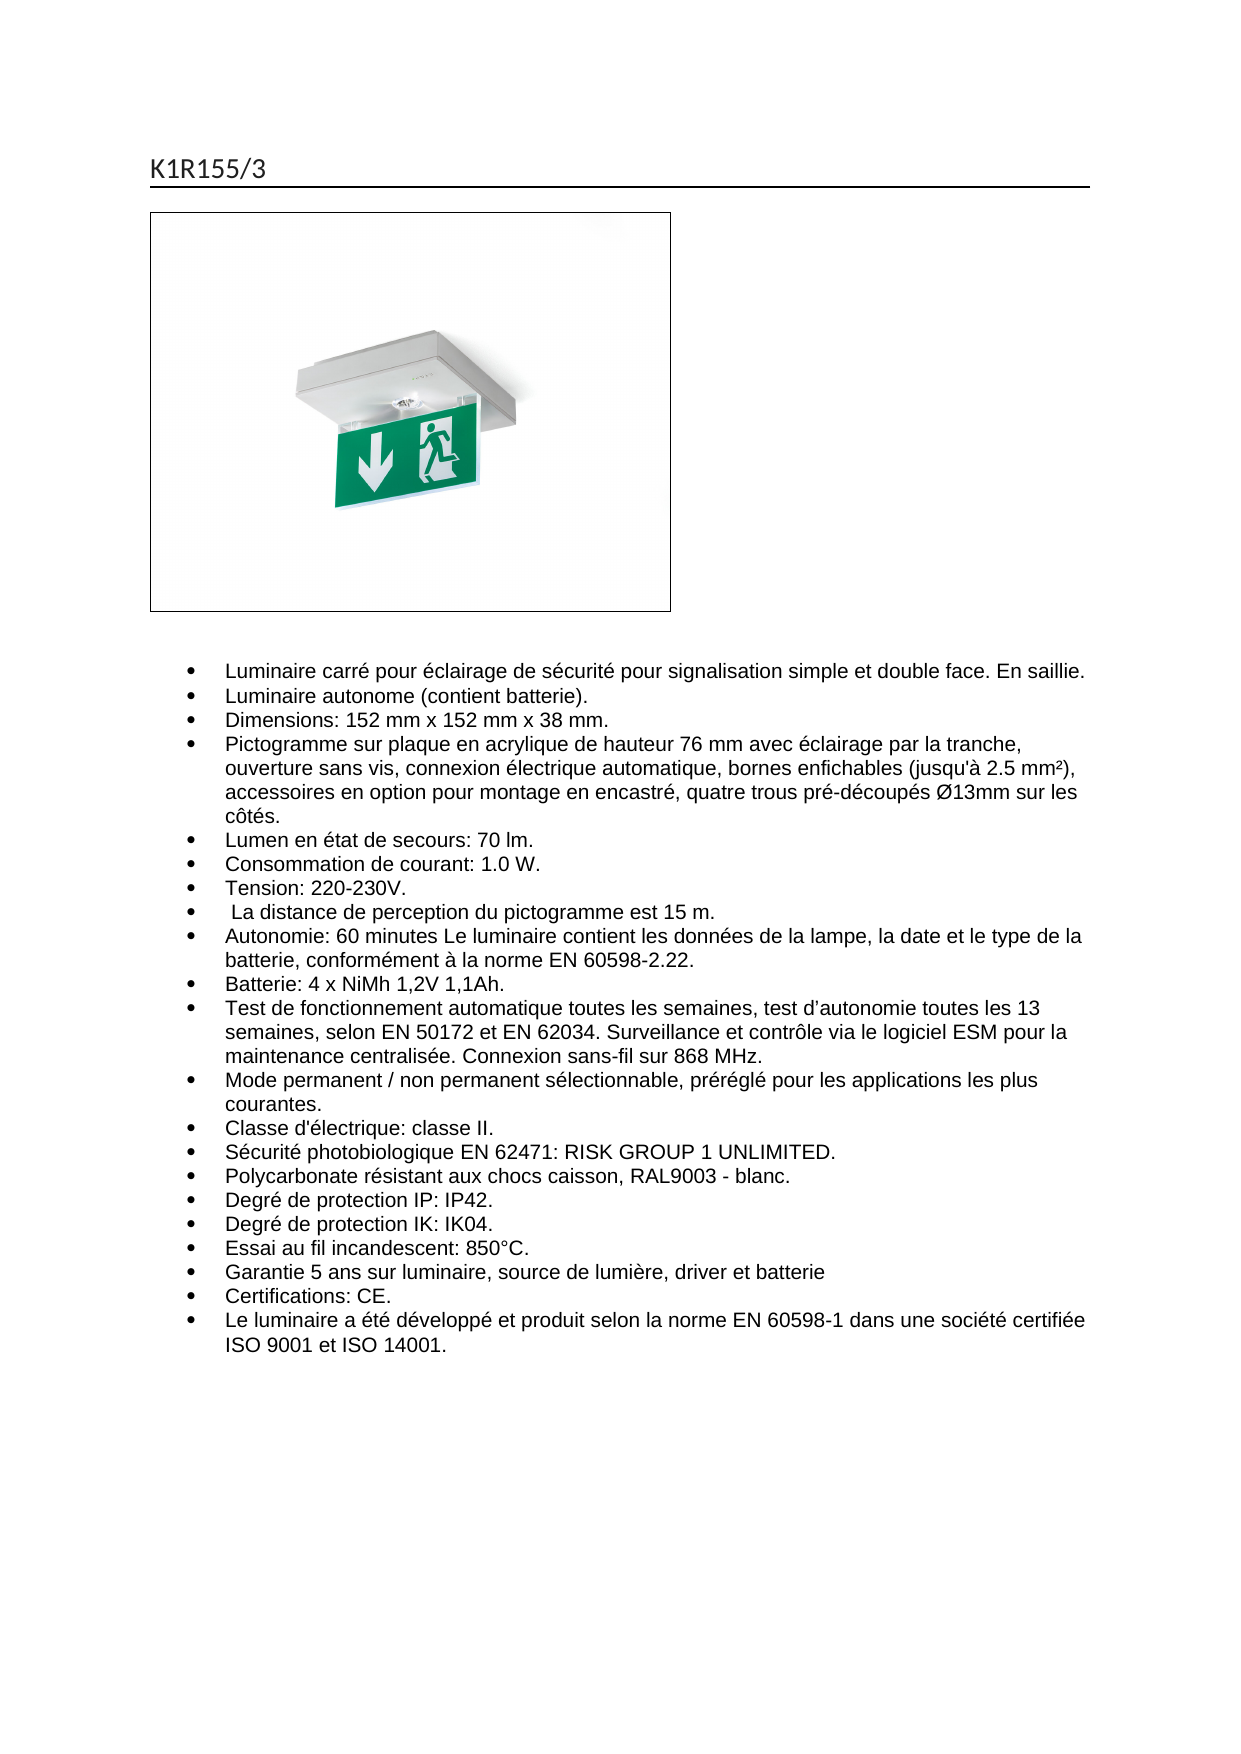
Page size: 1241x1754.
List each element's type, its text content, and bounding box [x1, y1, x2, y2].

list Luminaire autonome (contient batterie). [187, 683, 1090, 707]
list Autonomie: 60 minutes Le luminaire contient les données de la lampe, la date et le type de la batterie, conformément à la norme EN 60598-2.22. [187, 924, 1090, 972]
list Le luminaire a été développé et produit selon la norme EN 60598-1 dans une société certifiée ISO 9001 et ISO 14001. [187, 1308, 1090, 1356]
text K1R155/3 [150, 150, 1090, 186]
list Polycarbonate résistant aux chocs caisson, RAL9003 - blanc. [187, 1164, 1090, 1188]
list Classe d'électrique: classe II. [187, 1116, 1090, 1140]
list Pictogramme sur plaque en acrylique de hauteur 76 mm avec éclairage par la tranche, ouverture sans vis, connexion électrique automatique, bornes enfichables (jusqu'à 2.5 mm²), accessoires en option pour montage en encastré, quatre trous pré-découpés Ø13mm sur les côtés. [187, 732, 1090, 827]
list Degré de protection IP: IP42. [187, 1188, 1090, 1212]
list Dimensions: 152 mm x 152 mm x 38 mm. [187, 707, 1090, 732]
list Certifications: CE. [187, 1284, 1090, 1308]
list Sécurité photobiologique EN 62471: RISK GROUP 1 UNLIMITED. [187, 1140, 1090, 1164]
list Mode permanent / non permanent sélectionnable, préréglé pour les applications les plus courantes. [187, 1068, 1090, 1116]
list Lumen en état de secours: 70 lm. [187, 827, 1090, 852]
list Degré de protection IK: IK04. [187, 1212, 1090, 1236]
list La distance de perception du pictogramme est 15 m. [187, 900, 1090, 924]
list Consommation de courant: 1.0 W. [187, 852, 1090, 876]
picture [151, 213, 670, 611]
list Tension: 220-230V. [187, 876, 1090, 900]
list Luminaire carré pour éclairage de sécurité pour signalisation simple et double face. En saillie. [187, 659, 1090, 683]
list Test de fonctionnement automatique toutes les semaines, test d’autonomie toutes les 13 semaines, selon EN 50172 et EN 62034. Surveillance et contrôle via le logiciel ESM pour la maintenance centralisée. Connexion sans-fil sur 868 MHz. [187, 996, 1090, 1068]
list Batterie: 4 x NiMh 1,2V 1,1Ah. [187, 972, 1090, 996]
list Essai au fil incandescent: 850°C. [187, 1236, 1090, 1260]
list Garantie 5 ans sur luminaire, source de lumière, driver et batterie [187, 1260, 1090, 1284]
